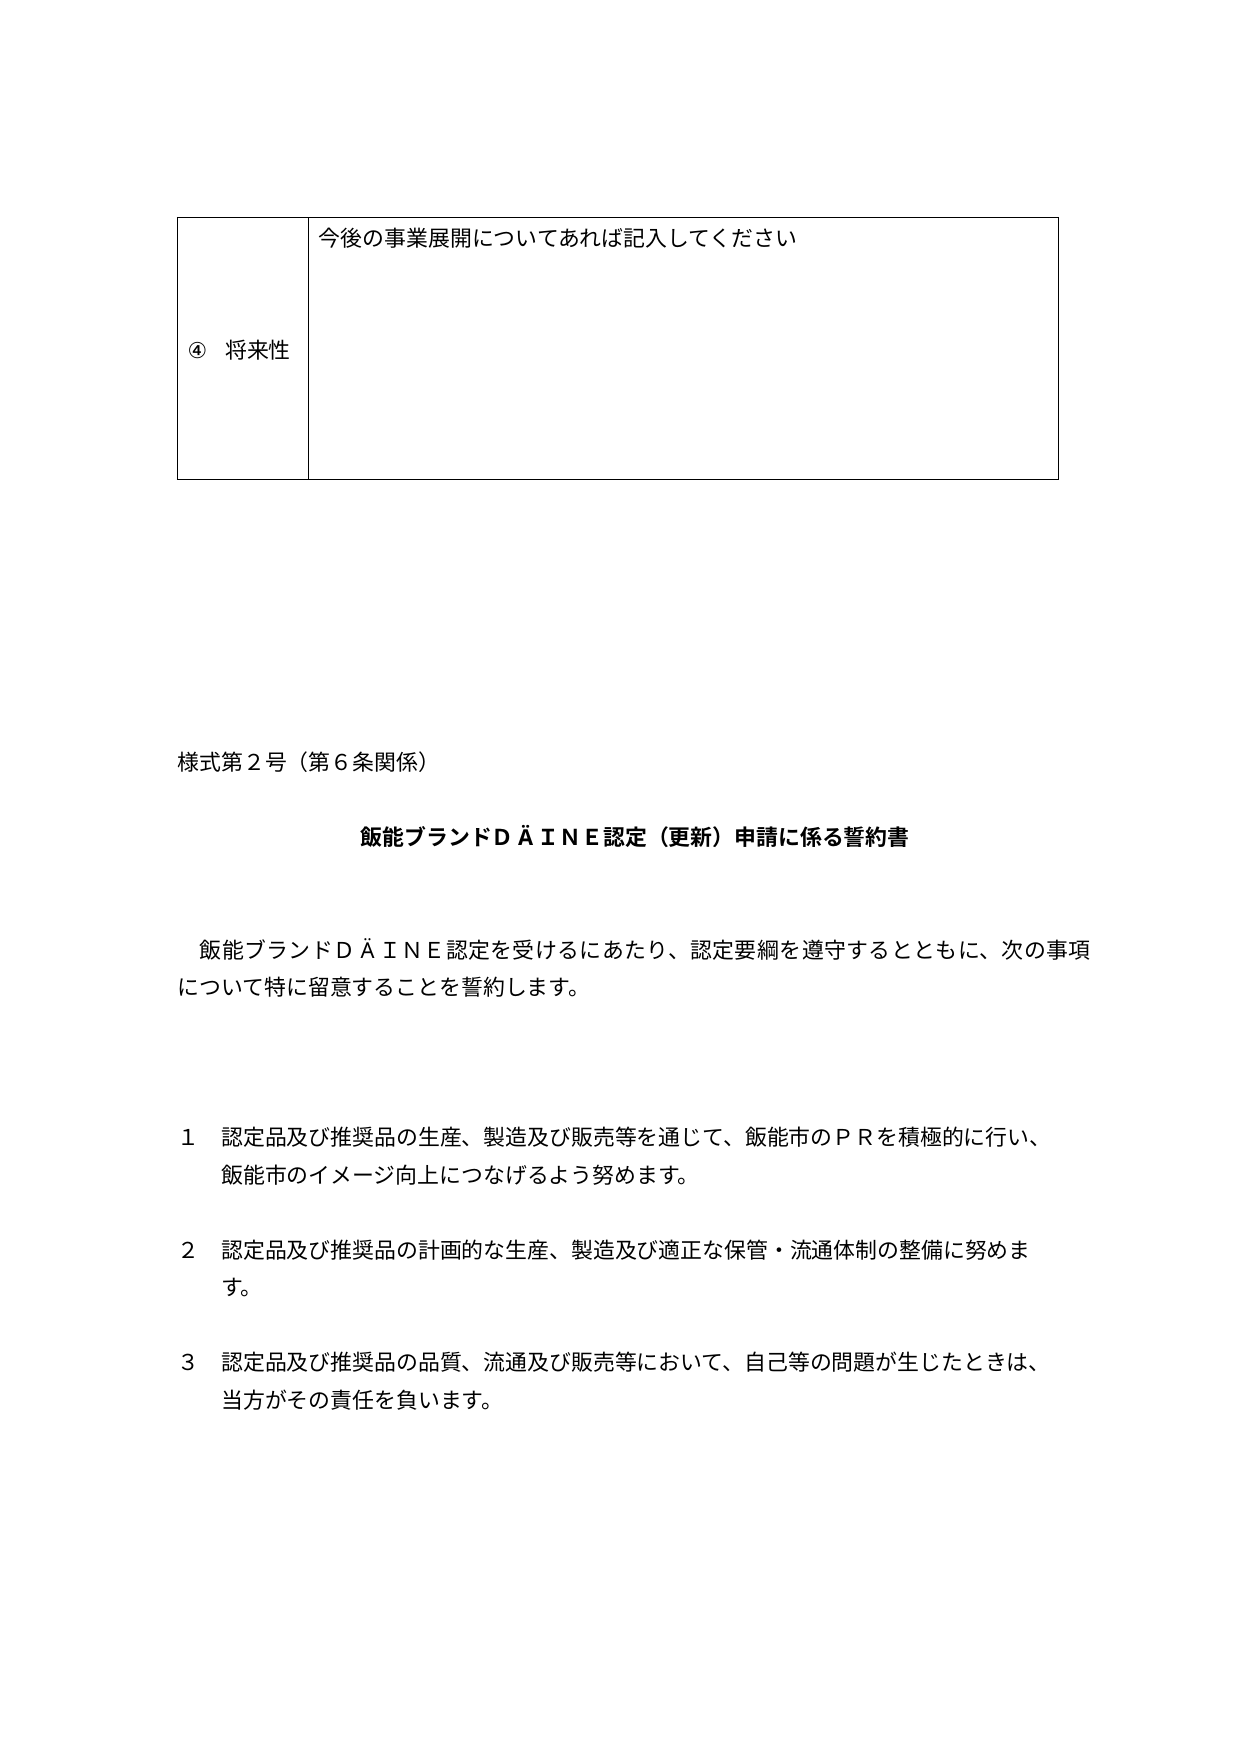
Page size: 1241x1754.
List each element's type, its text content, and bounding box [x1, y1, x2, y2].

text す。 [177, 1267, 1092, 1305]
table_cell 今後の事業展開についてあれば記入してください [309, 218, 1058, 479]
text 飯能ブランドＤÄＩＮＥ認定を受けるにあたり、認定要綱を遵守するとともに、次の事項について特に留意することを誓約します。 [177, 930, 1092, 1005]
table_cell 将来性 [178, 218, 308, 479]
text 飯能ブランドＤÄＩＮＥ認定（更新）申請に係る誓約書 [177, 817, 1092, 855]
text ３ 認定品及び推奨品の品質、流通及び販売等において、自己等の問題が生じたときは、 [177, 1342, 1092, 1380]
text 様式第２号（第６条関係） [177, 742, 1092, 780]
text ２ 認定品及び推奨品の計画的な生産、製造及び適正な保管・流通体制の整備に努めま [177, 1230, 1092, 1267]
text 当方がその責任を負います。 [177, 1380, 1092, 1417]
text 飯能市のイメージ向上につなげるよう努めます。 [177, 1155, 1092, 1192]
text １ 認定品及び推奨品の生産、製造及び販売等を通じて、飯能市のＰＲを積極的に行い、 [177, 1117, 1092, 1155]
